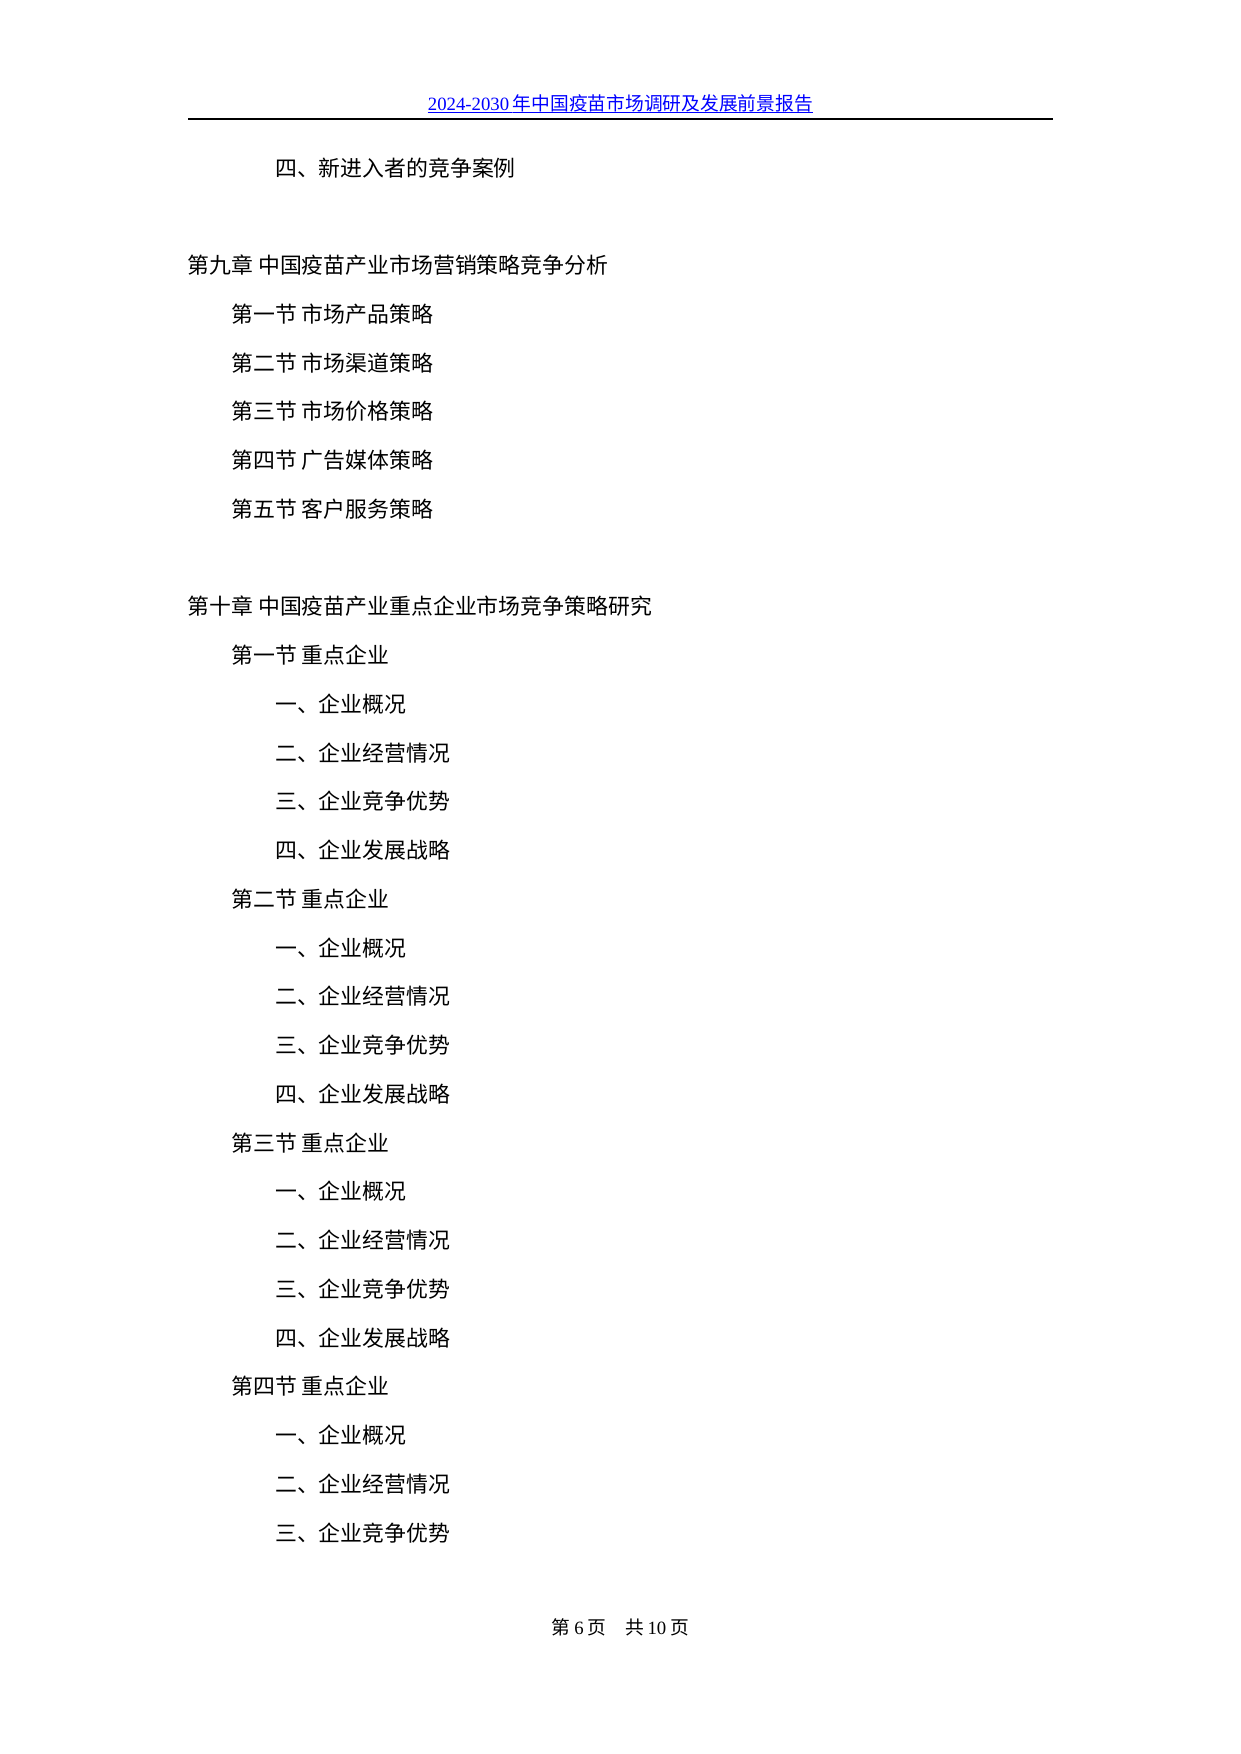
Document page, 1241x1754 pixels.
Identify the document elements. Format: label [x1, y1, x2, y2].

text [187, 150, 1053, 1548]
